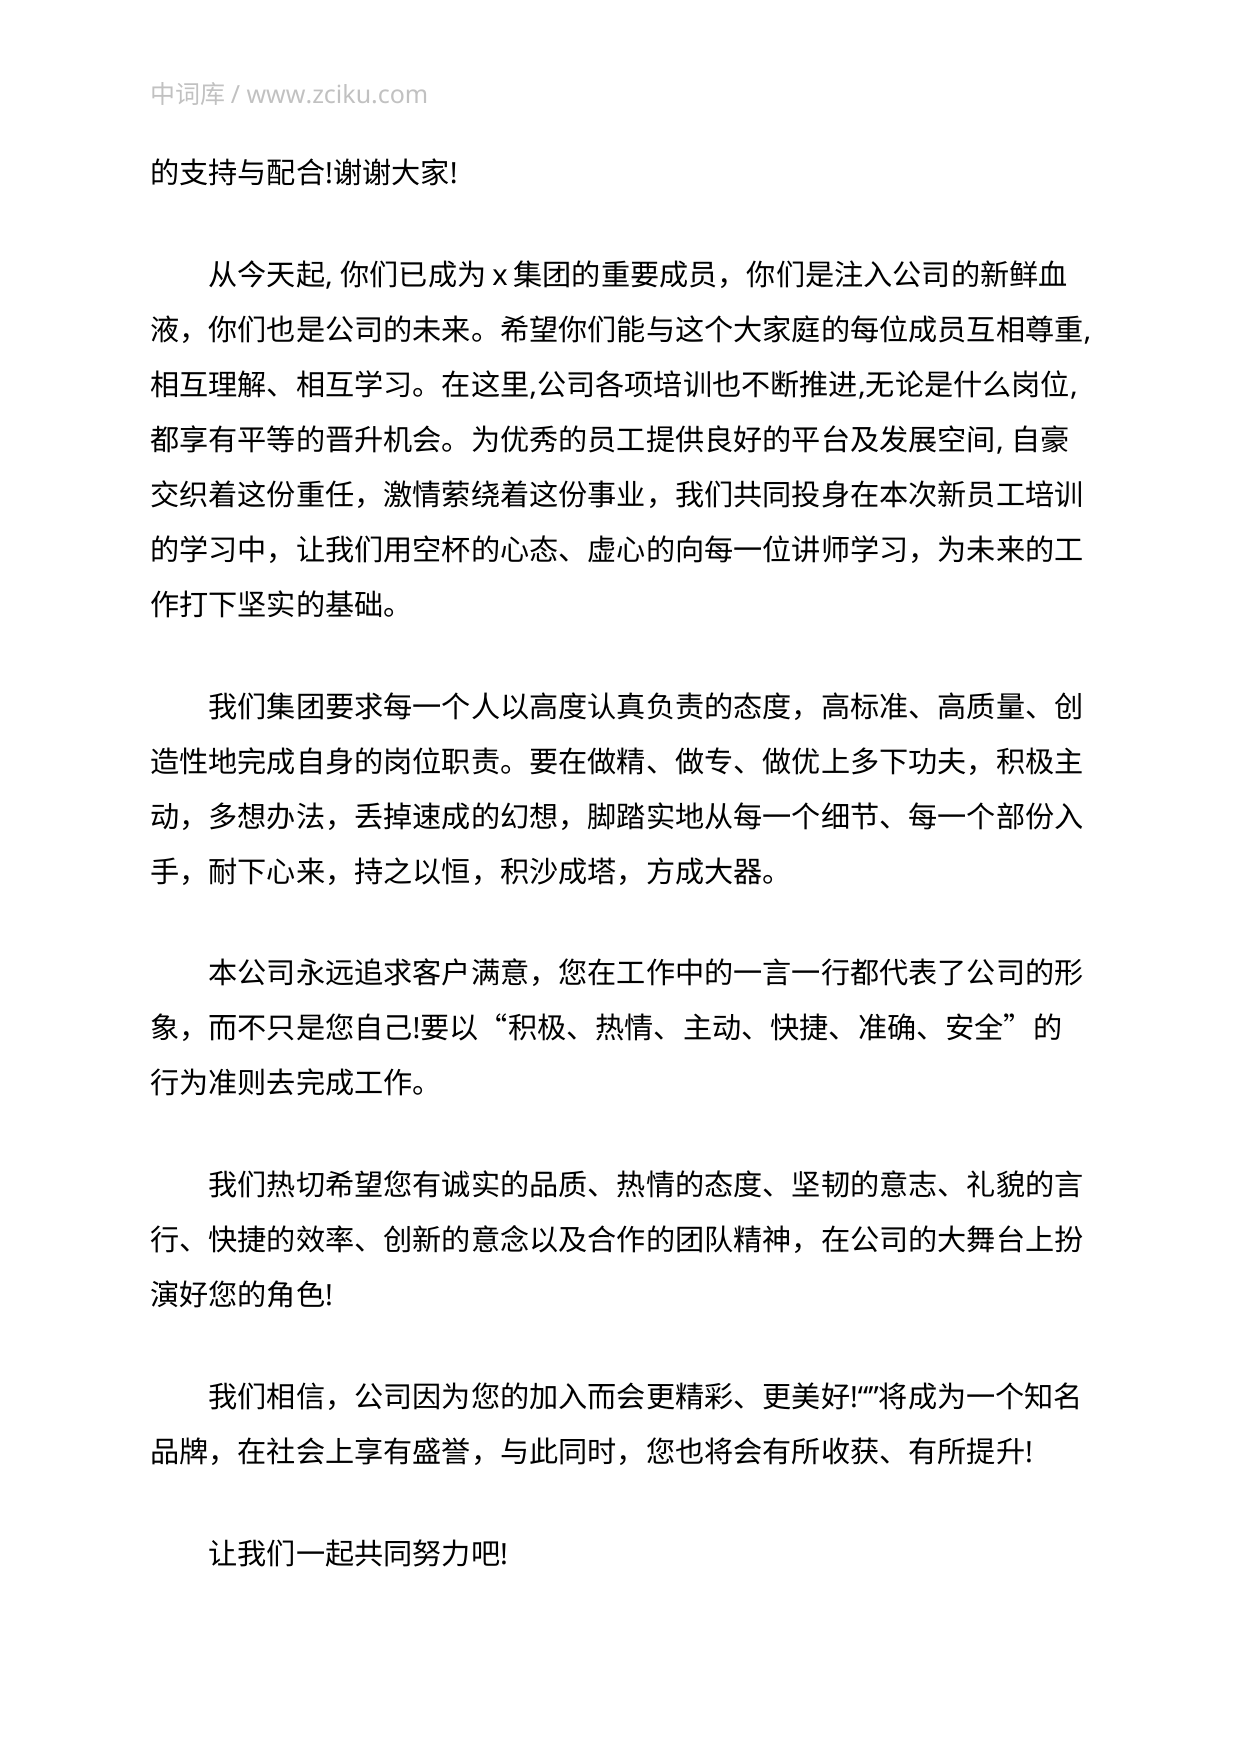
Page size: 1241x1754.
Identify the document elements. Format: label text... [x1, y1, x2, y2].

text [150, 150, 1090, 192]
text 我们集团要求每一个人以高度认真负责的态度，高标准、高质量、创造性地完成自身的岗位职责。要在做精、做专、做优上多下功夫，积极主动，多想办法，丢掉速成的幻想，脚踏实地从每一个细节、每一个部份入手，耐下心来，持之以恒，积沙成塔，方成大器。 [150, 683, 1090, 891]
text 我们热切希望您有诚实的品质、热情的态度、坚韧的意志、礼貌的言行、快捷的效率、创新的意念以及合作的团队精神，在公司的大舞台上扮演好您的角色! [150, 1162, 1090, 1314]
text 本公司永远追求客户满意，您在工作中的一言一行都代表了公司的形象，而不只是您自己!要以“积极、热情、主动、快捷、准确、安全”的行为准则去完成工作。 [150, 950, 1090, 1102]
text 我们相信，公司因为您的加入而会更精彩、更美好!“”将成为一个知名品牌，在社会上享有盛誉，与此同时，您也将会有所收获、有所提升! [150, 1373, 1090, 1471]
text 让我们一起共同努力吧! [150, 1530, 1090, 1573]
text 从今天起, 你们已成为x集团的重要成员，你们是注入公司的新鲜血液，你们也是公司的未来。希望你们能与这个大家庭的每位成员互相尊重,相互理解、相互学习。在这里,公司各项培训也不断推进,无论是什么岗位,都享有平等的晋升机会。为优秀的员工提供良好的平台及发展空间, 自豪交织着这份重任，激情萦绕着这份事业，我们共同投身在本次新员工培训的学习中，让我们用空杯的心态、虚心的向每一位讲师学习，为未来的工作打下坚实的基础。 [150, 252, 1090, 624]
